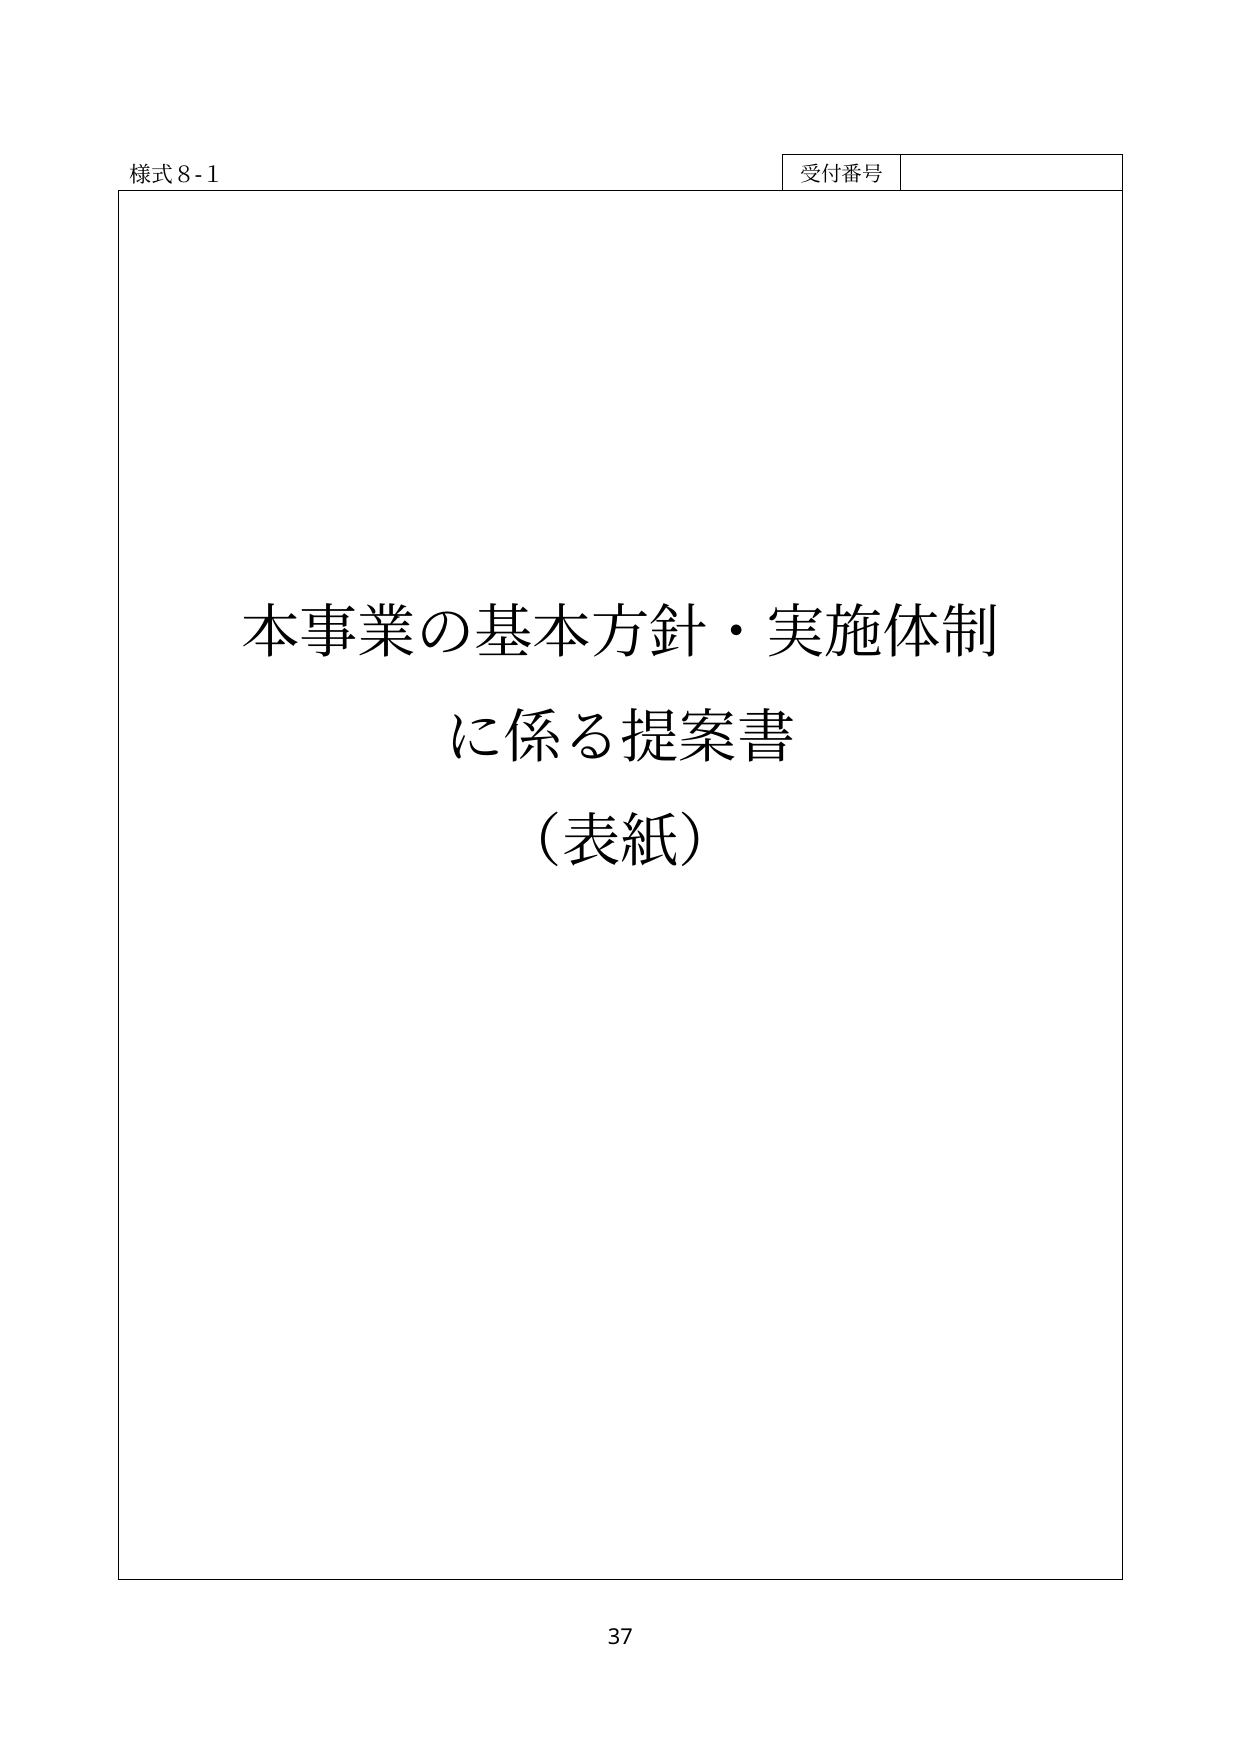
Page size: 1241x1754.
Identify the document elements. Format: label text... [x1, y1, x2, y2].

table_header [901, 155, 1122, 190]
table_cell 本事業の基本方針・実施体制 に係る提案書 （表紙） [119, 191, 1122, 1579]
table_header 受付番号 [783, 155, 900, 190]
table_header 様式８-１ [118, 154, 782, 190]
